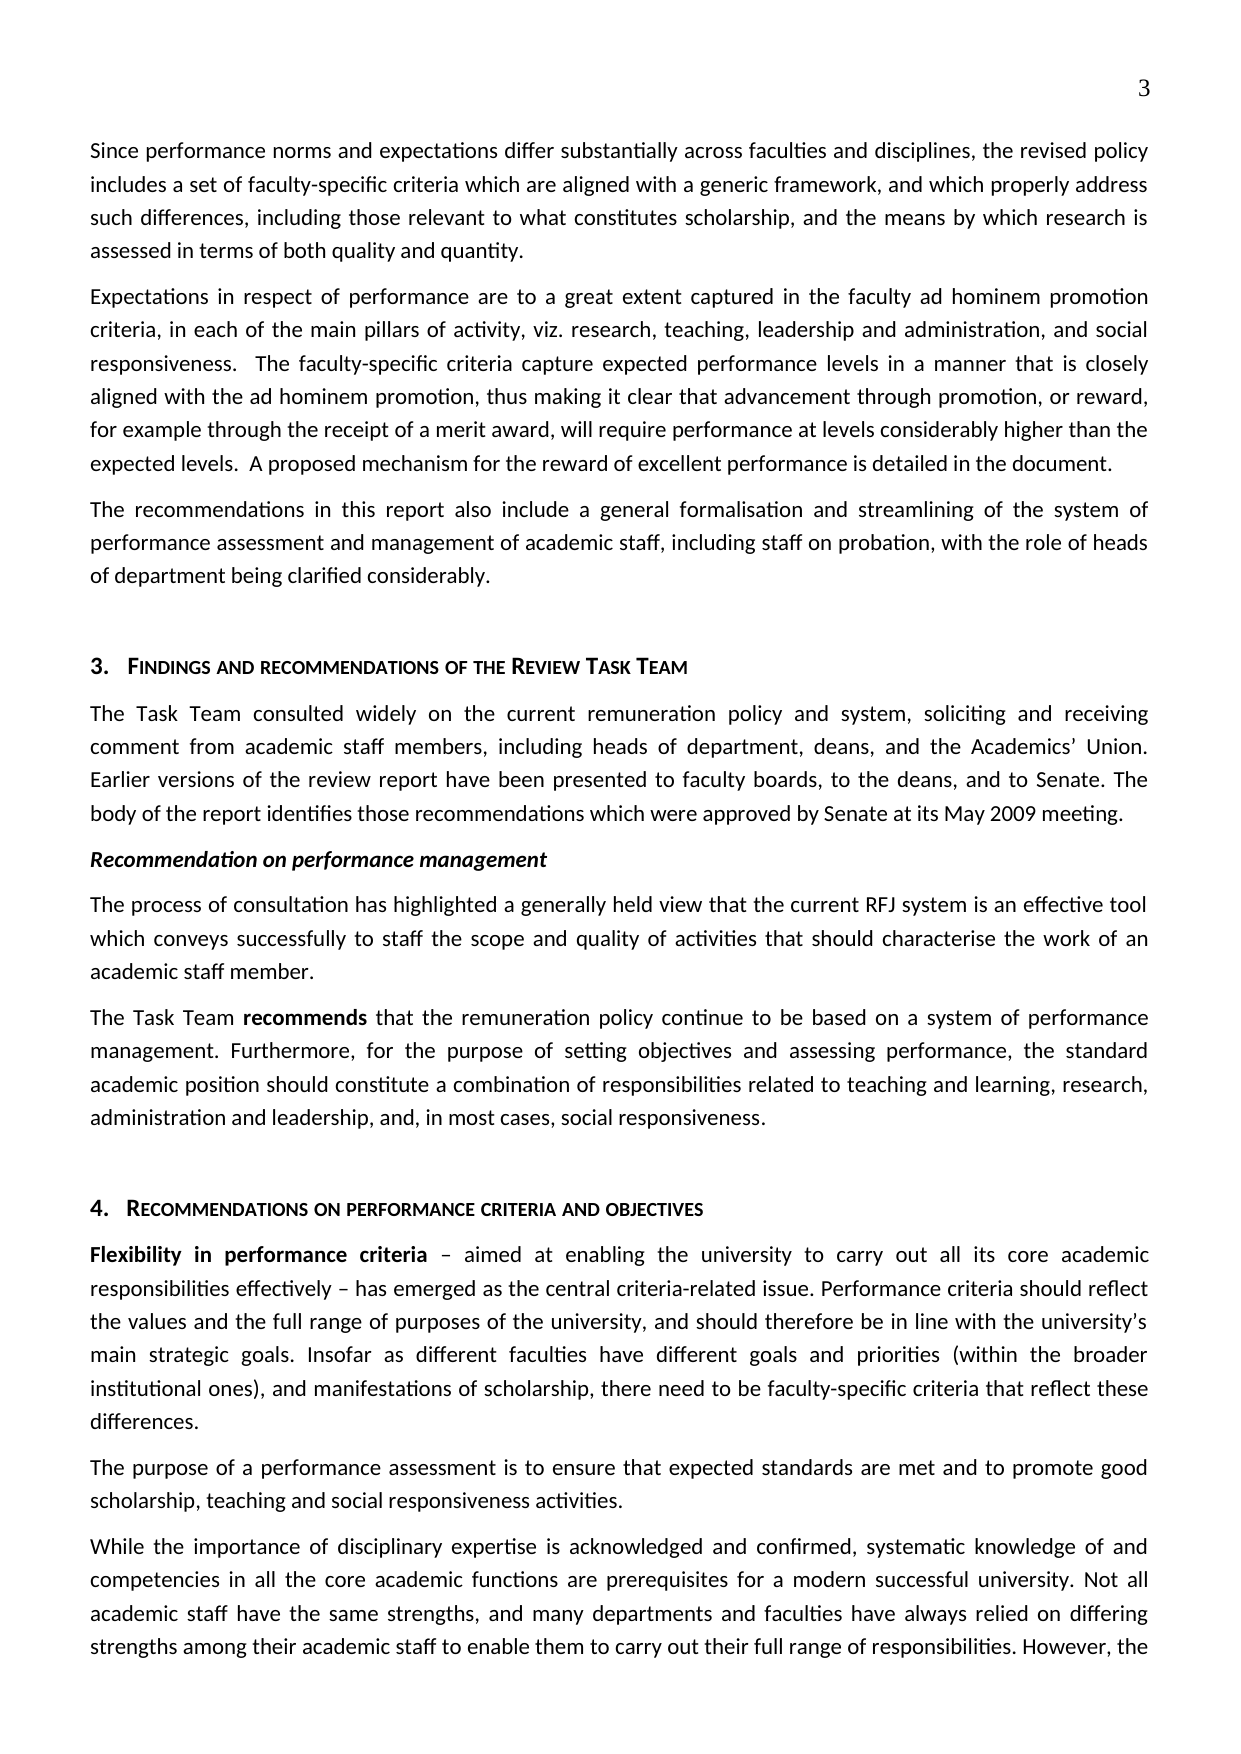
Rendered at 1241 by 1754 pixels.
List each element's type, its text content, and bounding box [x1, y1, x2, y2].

text Expectations in respect of performance are to a great extent captured in the faculty ad hominem promotion criteria, in each of the main pillars of activity, viz. research, teaching, leadership and administration, and social responsiveness. The faculty-specific criteria capture expected performance levels in a manner that is closely aligned with the ad hominem promotion, thus making it clear that advancement through promotion, or reward, for example through the receipt of a merit award, will require performance at levels considerably higher than the expected levels. A proposed mechanism for the reward of excellent performance is detailed in the document. [90, 277, 1150, 477]
text The process of consultation has highlighted a generally held view that the current RFJ system is an effective tool which conveys successfully to staff the scope and quality of activities that should characterise the work of an academic staff member. [90, 885, 1150, 985]
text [90, 1527, 1150, 1660]
text The Task Team consulted widely on the current remuneration policy and system, soliciting and receiving comment from academic staff members, including heads of department, deans, and the Academics’ Union. Earlier versions of the review report have been presented to faculty boards, to the deans, and to Senate. The body of the report identifies those recommendations which were approved by Senate at its May 2009 meeting. [90, 693, 1150, 827]
text Since performance norms and expectations differ substantially across faculties and disciplines, the revised policy includes a set of faculty-specific criteria which are aligned with a generic framework, and which properly address such differences, including those relevant to what constitutes scholarship, and the means by which research is assessed in terms of both quality and quantity. [90, 131, 1150, 264]
text The purpose of a performance assessment is to ensure that expected standards are met and to promote good scholarship, teaching and social responsiveness activities. [90, 1448, 1150, 1514]
list Findings and recommendations of the Review Task Team [90, 648, 1150, 681]
text 4. Recommendations on performance criteria and objectives [90, 1189, 1150, 1223]
text The recommendations in this report also include a general formalisation and streamlining of the system of performance assessment and management of academic staff, including staff on probation, with the role of heads of department being clarified considerably. [90, 489, 1150, 589]
text Recommendation on performance management [90, 839, 1150, 873]
text The Task Team recommends that the remuneration policy continue to be based on a system of performance management. Furthermore, for the purpose of setting objectives and assessing performance, the standard academic position should constitute a combination of responsibilities related to teaching and learning, research, administration and leadership, and, in most cases, social responsiveness. [90, 998, 1150, 1131]
text Flexibility in performance criteria – aimed at enabling the university to carry out all its core academic responsibilities effectively – has emerged as the central criteria-related issue. Performance criteria should reflect the values and the full range of purposes of the university, and should therefore be in line with the university’s main strategic goals. Insofar as different faculties have different goals and priorities (within the broader institutional ones), and manifestations of scholarship, there need to be faculty-specific criteria that reflect these differences. [90, 1235, 1150, 1435]
